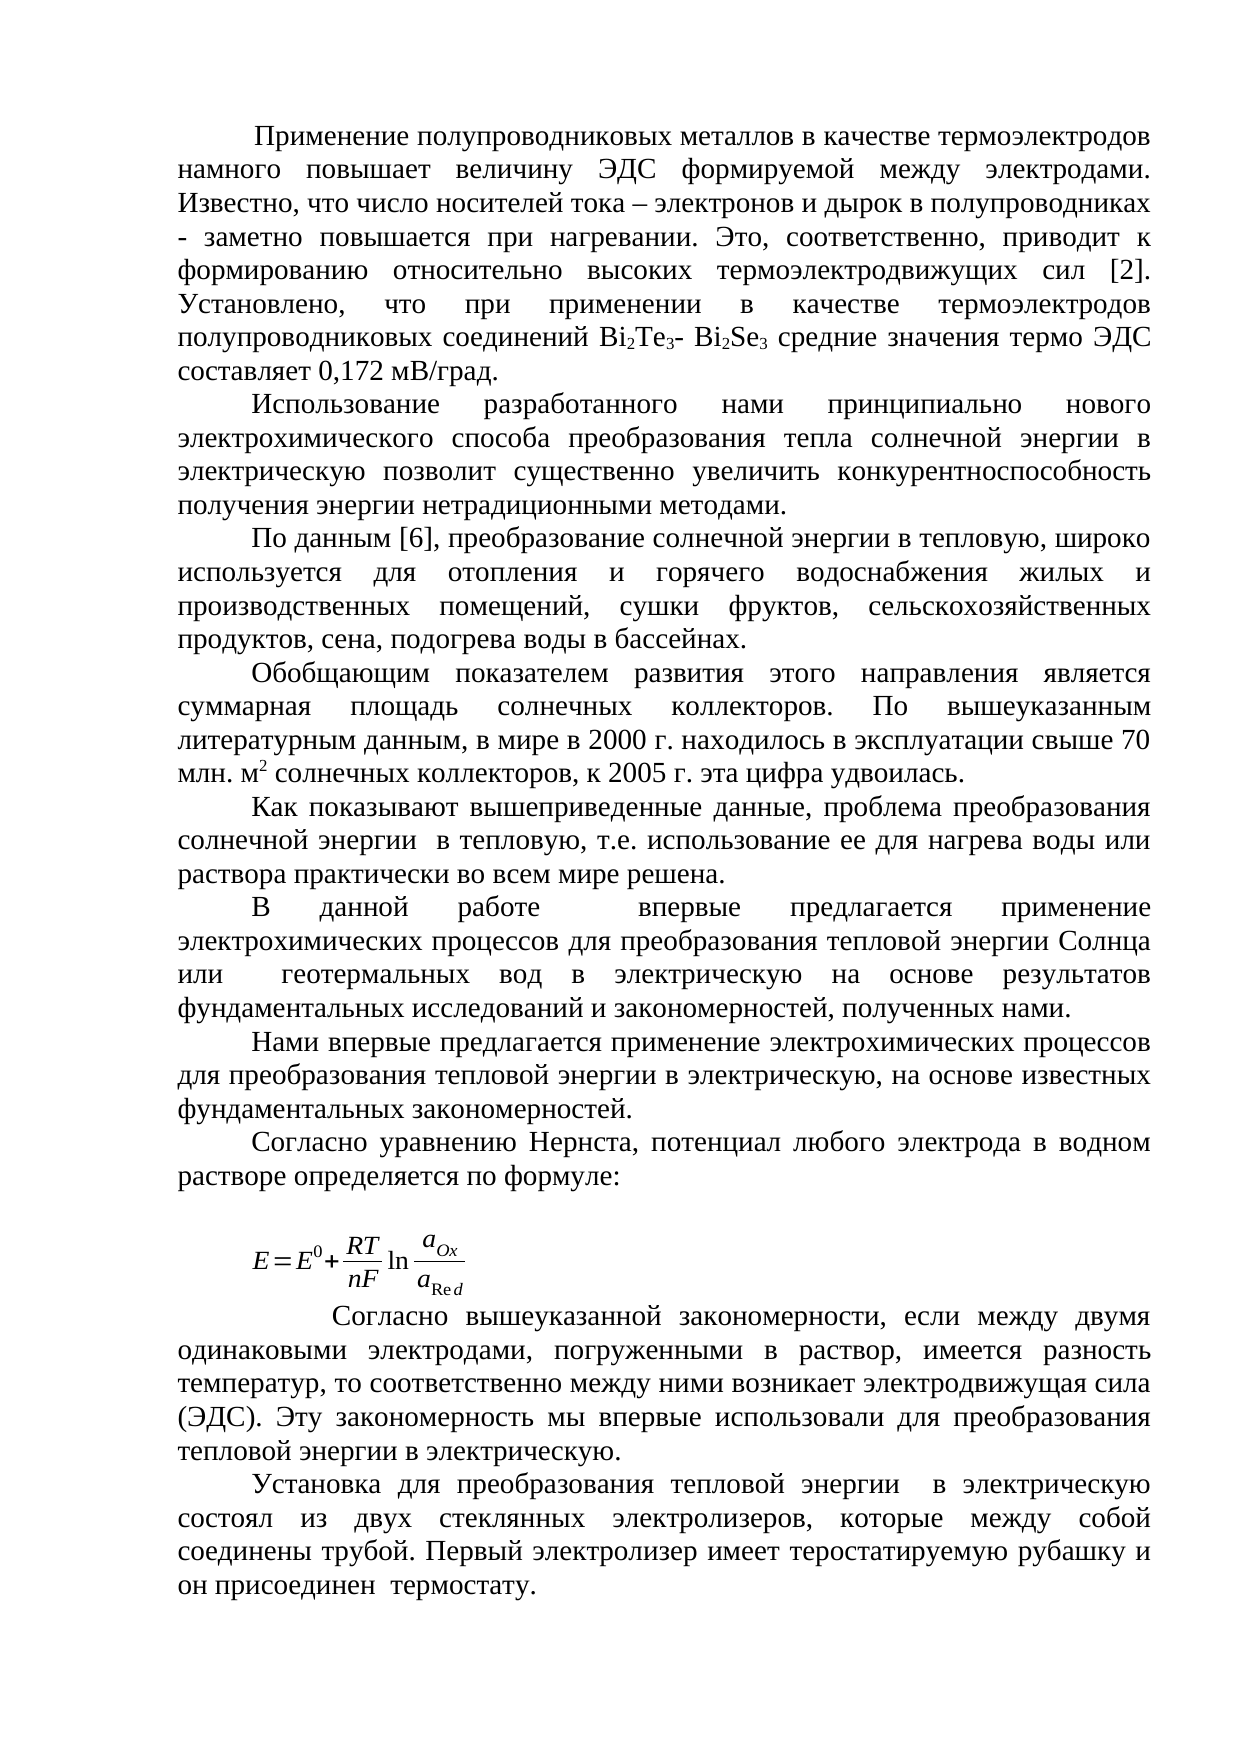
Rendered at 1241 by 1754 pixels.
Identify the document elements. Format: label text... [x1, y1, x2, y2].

text Установка для преобразования тепловой энергии в электрическую состоял из двух стеклянных электролизеров, которые между собой соединены трубой. Первый электролизер имеет теростатируемую рубашку и он присоединен термостату. [177, 1466, 1152, 1600]
text В данной работе впервые предлагается применение электрохимических процессов для преобразования тепловой энергии Солнца или геотермальных вод в электрическую на основе результатов фундаментальных исследований и закономерностей, полученных нами. [177, 889, 1152, 1024]
text Согласно уравнению Нернста, потенциал любого электрода в водном растворе определяется по формуле: [177, 1124, 1152, 1191]
text Использование разработанного нами принципиально нового электрохимического способа преобразования тепла солнечной энергии в электрическую позволит существенно увеличить конкурентноспособность получения энергии нетрадиционными методами. [177, 386, 1152, 521]
text Нами впервые предлагается применение электрохимических процессов для преобразования тепловой энергии в электрическую, на основе известных фундаментальных закономерностей. [177, 1024, 1152, 1124]
text По данным [6], преобразование солнечной энергии в тепловую, широко используется для отопления и горячего водоснабжения жилых и производственных помещений, сушки фруктов, сельскохозяйственных продуктов, сена, подогрева воды в бассейнах. [177, 521, 1152, 655]
text Обобщающим показателем развития этого направления является суммарная площадь солнечных коллекторов. По вышеуказанным литературным данным, в мире в . находилось в эксплуатации свыше 70 млн. м2 солнечных коллекторов, к . эта цифра удвоилась. [177, 655, 1152, 789]
text Как показывают вышеприведенные данные, проблема преобразования солнечной энергии в тепловую, т.е. использование ее для нагрева воды или раствора практически во всем мире решена. [177, 789, 1152, 889]
text Согласно вышеуказанной закономерности, если между двумя одинаковыми электродами, погруженными в раствор, имеется разность температур, то соответственно между ними возникает электродвижущая сила (ЭДС). Эту закономерность мы впервые использовали для преобразования тепловой энергии в электрическую. [177, 1298, 1152, 1466]
text Применение полупроводниковых металлов в качестве термоэлектродов намного повышает величину ЭДС формируемой между электродами. Известно, что число носителей тока – электронов и дырок в полупроводниках - заметно повышается при нагревании. Это, соответственно, приводит к формированию относительно высоких термоэлектродвижущих сил [2]. Установлено, что при применении в качестве термоэлектродов полупроводниковых соединений Bi2Te3- Bi2Se3 средние значения термо ЭДС составляет 0,172 мВ/град. [177, 118, 1152, 386]
